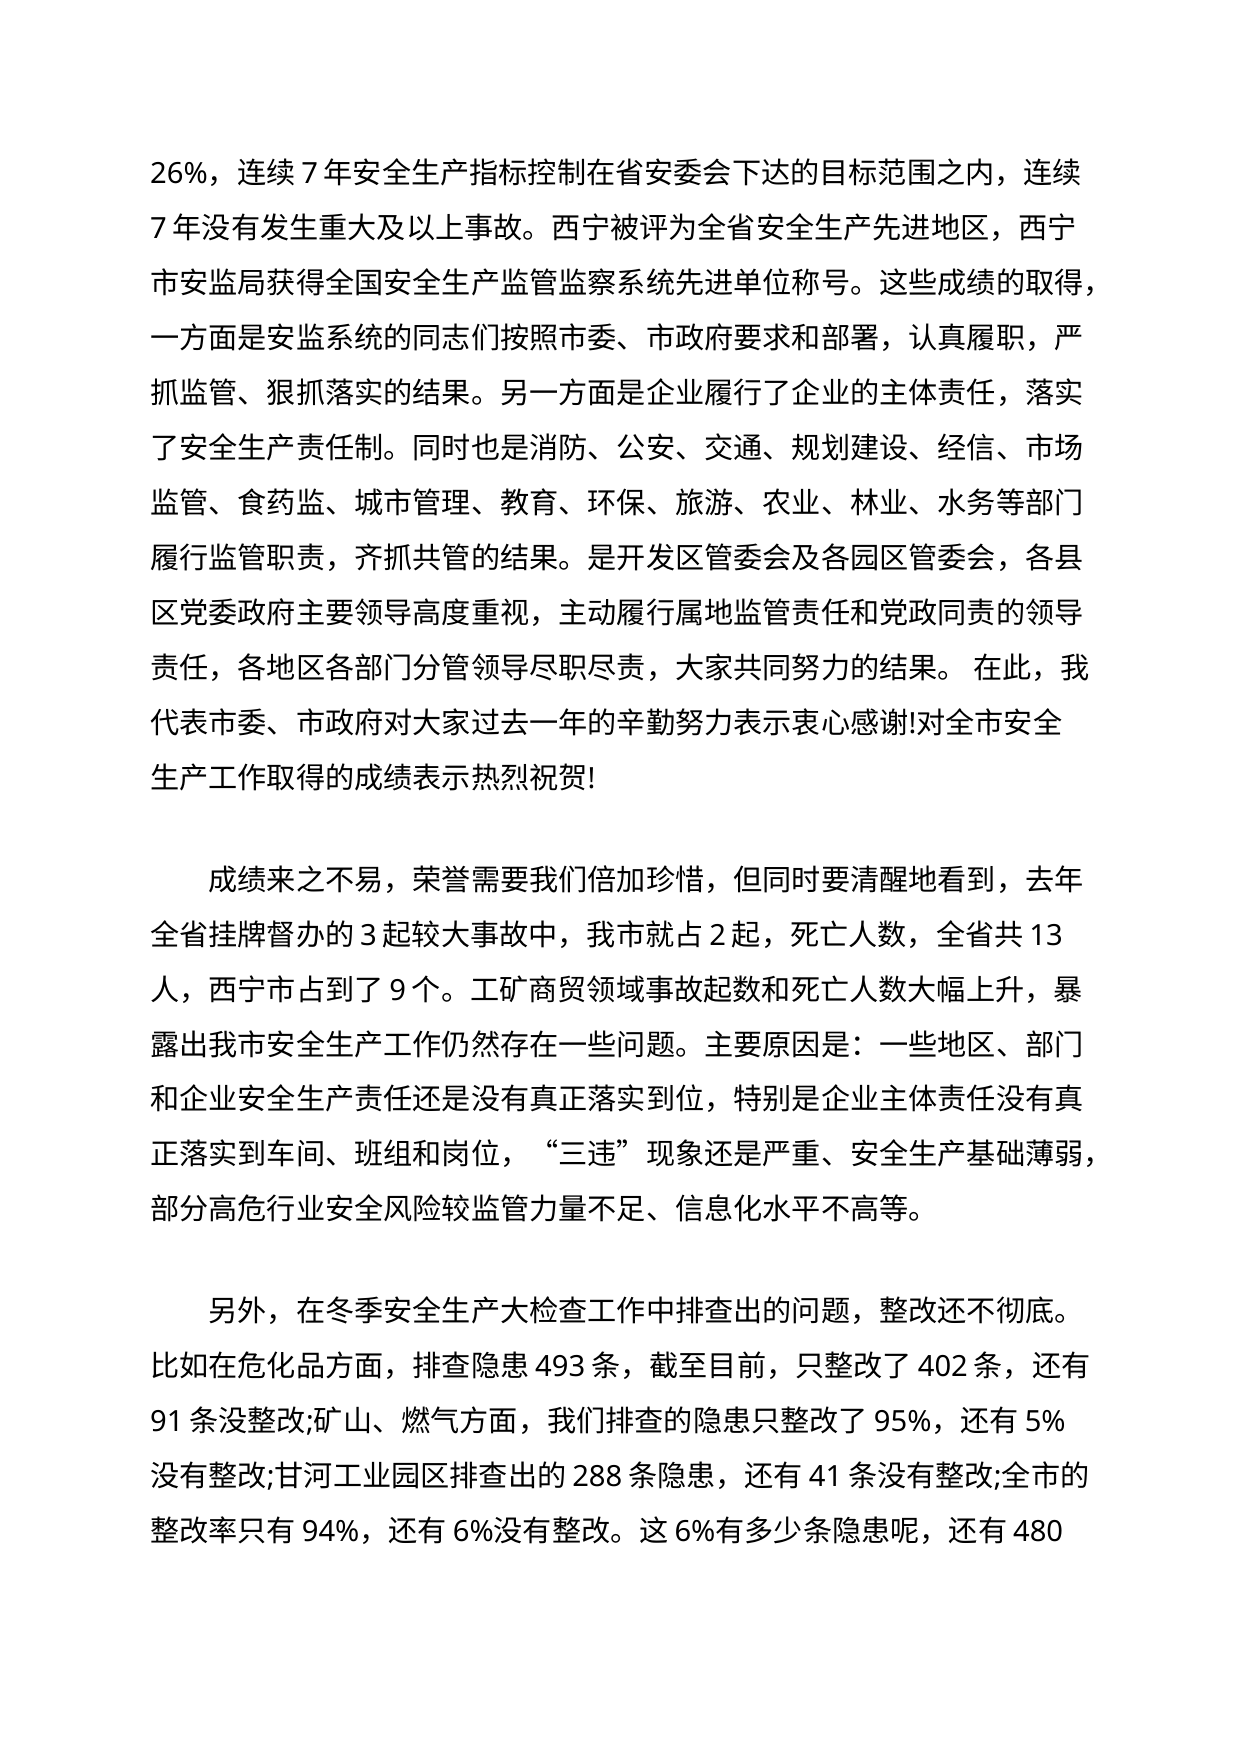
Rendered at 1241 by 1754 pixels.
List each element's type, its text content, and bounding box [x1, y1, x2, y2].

text 成绩来之不易，荣誉需要我们倍加珍惜，但同时要清醒地看到，去年全省挂牌督办的3起较大事故中，我市就占2起，死亡人数，全省共13人，西宁市占到了9个。工矿商贸领域事故起数和死亡人数大幅上升，暴露出我市安全生产工作仍然存在一些问题。主要原因是：一些地区、部门和企业安全生产责任还是没有真正落实到位，特别是企业主体责任没有真正落实到车间、班组和岗位，“三违”现象还是严重、安全生产基础薄弱，部分高危行业安全风险较监管力量不足、信息化水平不高等。 [150, 856, 1090, 1228]
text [150, 1287, 1090, 1550]
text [150, 150, 1090, 797]
